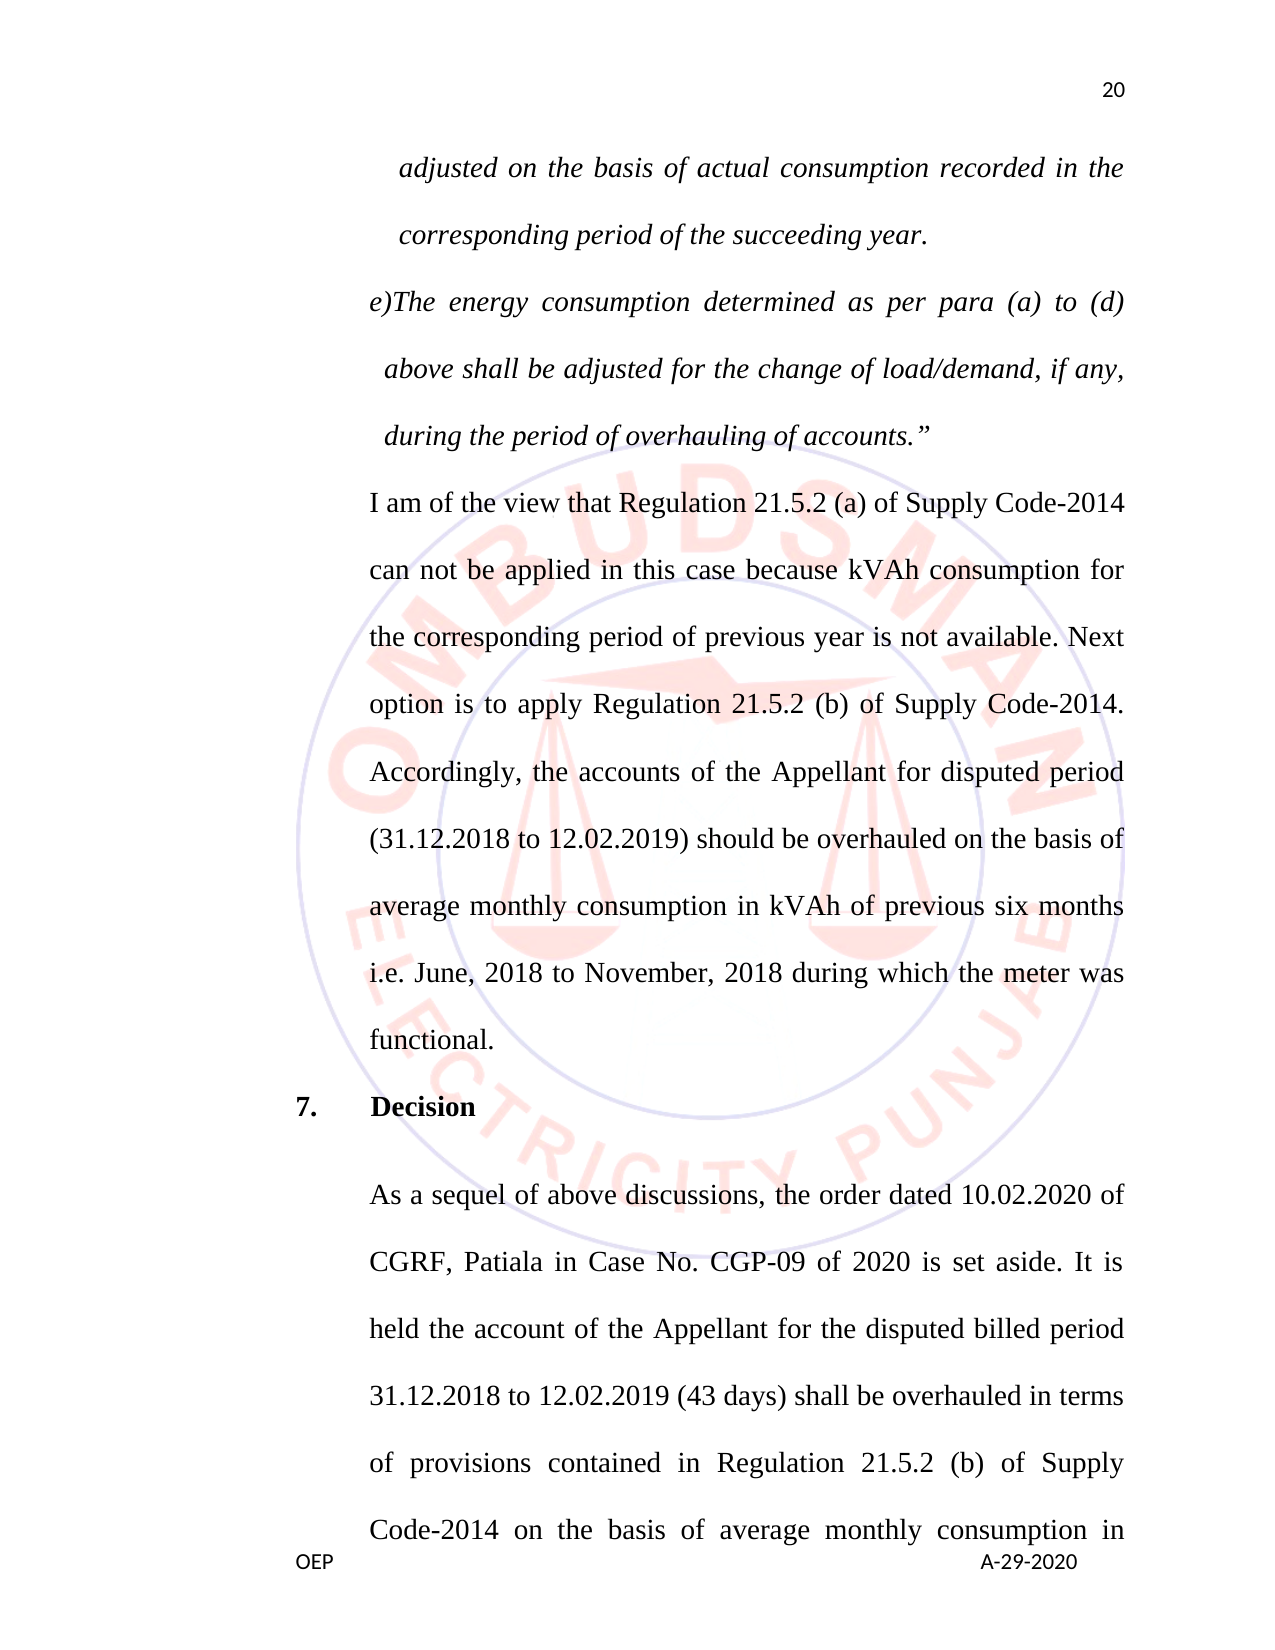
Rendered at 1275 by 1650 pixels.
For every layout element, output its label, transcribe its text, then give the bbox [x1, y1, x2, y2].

text 7. Decision [295, 1089, 1125, 1123]
text e)The energy consumption determined as per para (a) to (d) above shall be adjusted for the change of load/demand, if any, during the period of overhauling of accounts.” [369, 284, 1125, 452]
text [369, 1177, 1125, 1546]
text I am of the view that Regulation 21.5.2 (a) of Supply Code-2014 can not be applied in this case because kVAh consumption for the corresponding period of previous year is not available. Next option is to apply Regulation 21.5.2 (b) of Supply Code-2014. Accordingly, the accounts of the Appellant for disputed period (31.12.2018 to 12.02.2019) should be overhauled on the basis of average monthly consumption in kVAh of previous six months i.e. June, 2018 to November, 2018 during which the meter was functional. [369, 485, 1125, 1056]
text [369, 150, 1125, 251]
